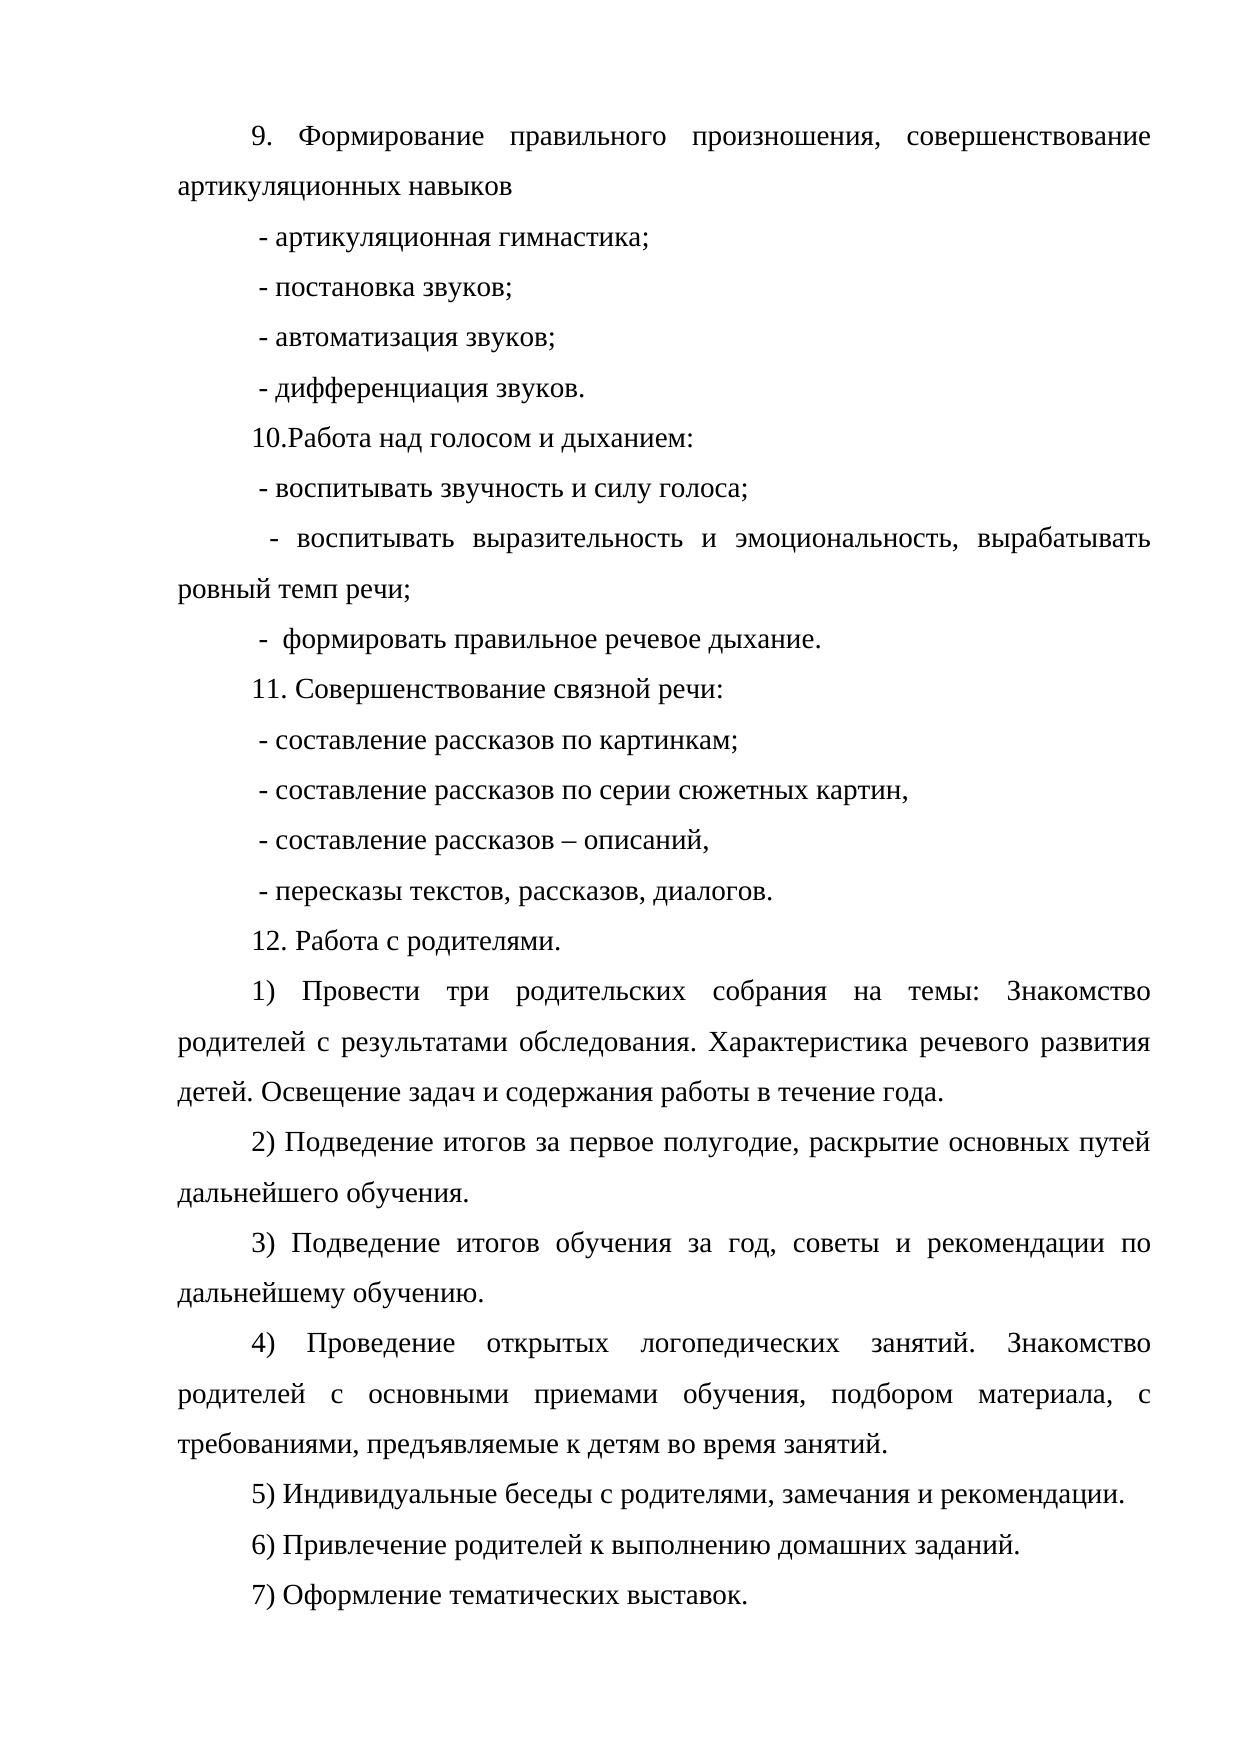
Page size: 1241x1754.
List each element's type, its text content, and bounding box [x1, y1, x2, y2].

text - автоматизация звуков; [177, 319, 1152, 353]
text - составление рассказов по картинкам; [177, 722, 1152, 755]
text - воспитывать звучность и силу голоса; [177, 470, 1152, 504]
text 11. Совершенствование связной речи: [177, 672, 1152, 705]
text 6) Привлечение родителей к выполнению домашних заданий. [177, 1527, 1152, 1560]
text 2) Подведение итогов за первое полугодие, раскрытие основных путей дальнейшего обучения. [177, 1124, 1152, 1208]
text - составление рассказов – описаний, [177, 822, 1152, 856]
text 4) Проведение открытых логопедических занятий. Знакомство родителей с основными приемами обучения, подбором материала, с требованиями, предъявляемые к детям во время занятий. [177, 1326, 1152, 1460]
text - дифференциация звуков. [177, 370, 1152, 403]
text - формировать правильное речевое дыхание. [177, 621, 1152, 655]
text - артикуляционная гимнастика; [177, 219, 1152, 252]
text - составление рассказов по серии сюжетных картин, [177, 772, 1152, 806]
text - пересказы текстов, рассказов, диалогов. [177, 873, 1152, 906]
text 3) Подведение итогов обучения за год, советы и рекомендации по дальнейшему обучению. [177, 1225, 1152, 1309]
text 5) Индивидуальные беседы с родителями, замечания и рекомендации. [177, 1477, 1152, 1510]
text 9. Формирование правильного произношения, совершенствование артикуляционных навыков [177, 118, 1152, 202]
text 12. Работа с родителями. [177, 923, 1152, 957]
text 10.Работа над голосом и дыханием: [177, 420, 1152, 453]
text 1) Провести три родительских собрания на темы: Знакомство родителей с результатами обследования. Характеристика речевого развития детей. Освещение задач и содержания работы в течение года. [177, 973, 1152, 1108]
text - воспитывать выразительность и эмоциональность, вырабатывать ровный темп речи; [177, 521, 1152, 604]
text - постановка звуков; [177, 269, 1152, 303]
text 7) Оформление тематических выставок. [177, 1577, 1152, 1611]
